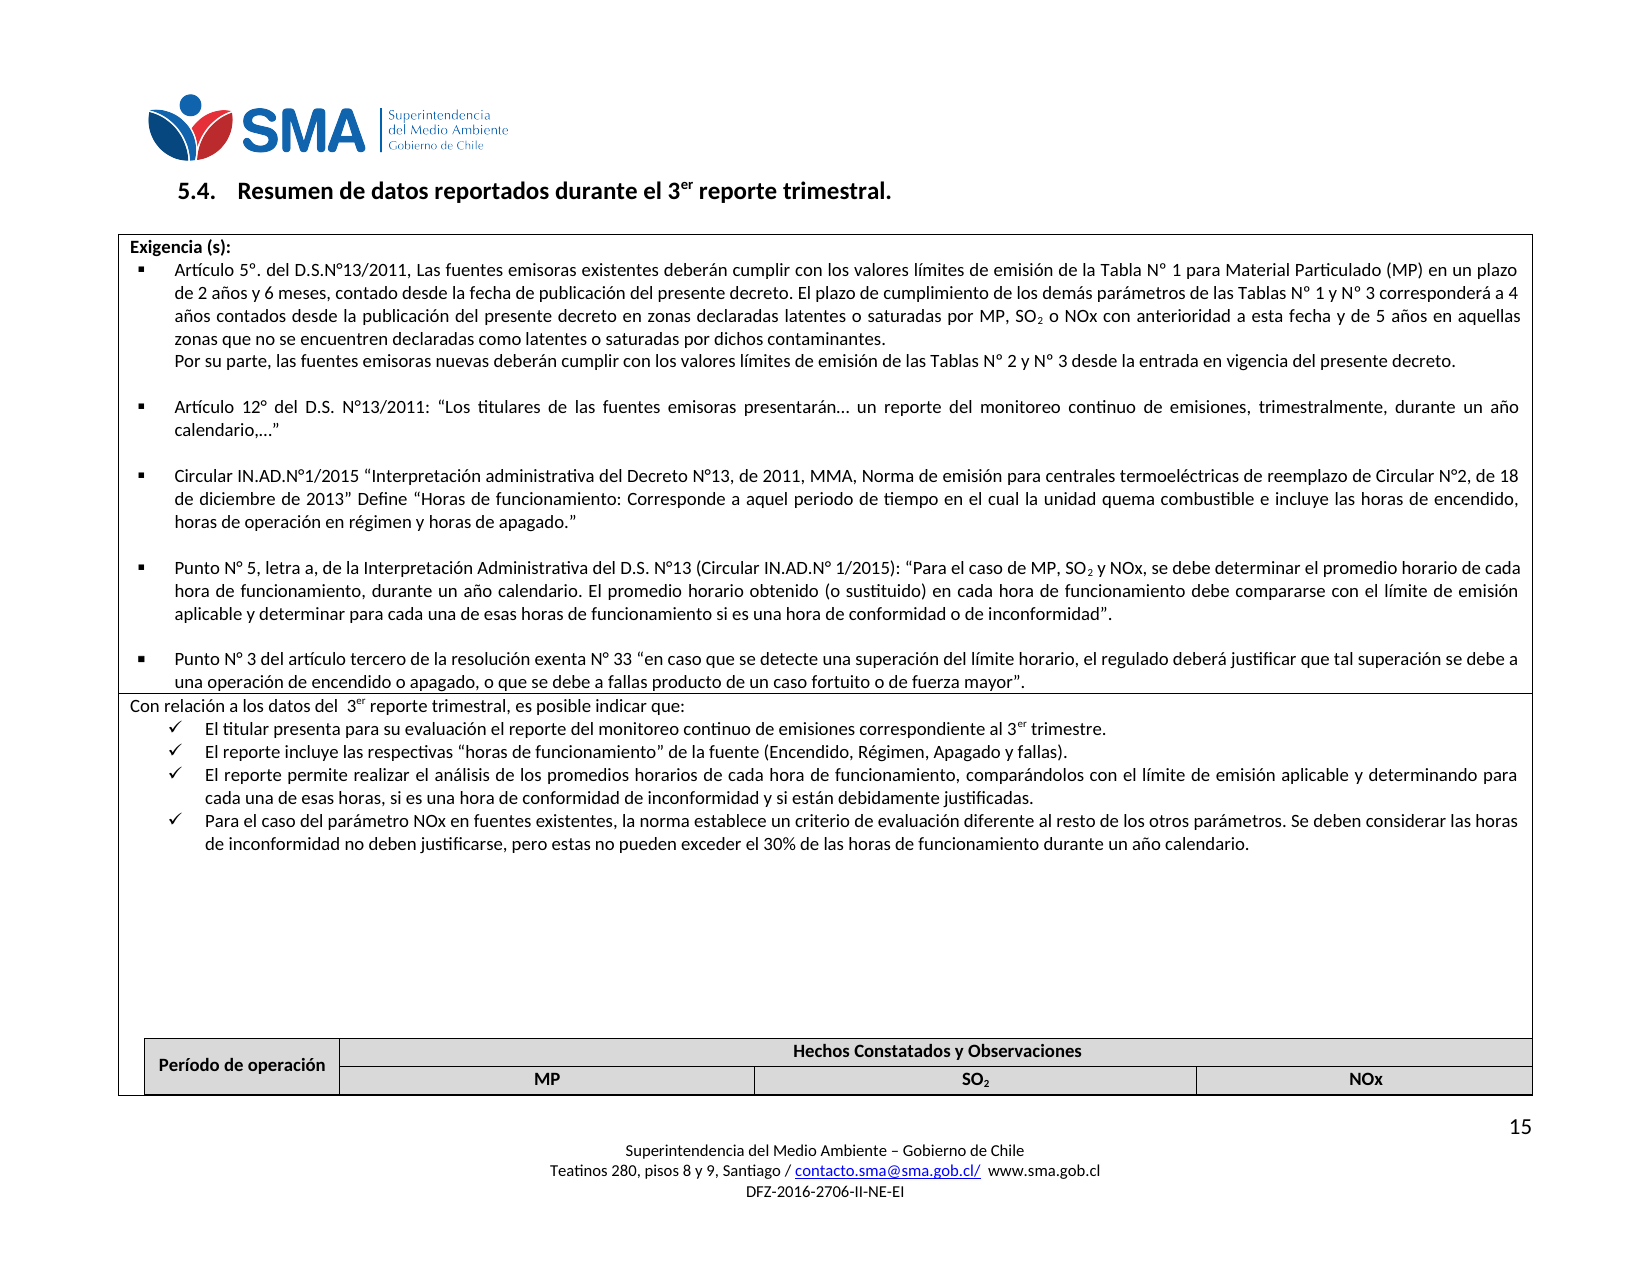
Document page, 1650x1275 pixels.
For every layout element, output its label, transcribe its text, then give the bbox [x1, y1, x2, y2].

table_header Exigencia (s): Artículo 5º. del D.S.N°13/2011, Las fuentes emisoras existentes deberán cumplir con los valores límites de emisión de la Tabla Nº 1 para Material Particulado (MP) en un plazo de 2 años y 6 meses, contado desde la fecha de publicación del presente decreto. El plazo de cumplimiento de los demás parámetros de las Tablas Nº 1 y Nº 3 corresponderá a 4 años contados desde la publicación del presente decreto en zonas declaradas latentes o saturadas por MP, SO2 o NOx con anterioridad a esta fecha y de 5 años en aquellas zonas que no se encuentren declaradas como latentes o saturadas por dichos contaminantes. Por su parte, las fuentes emisoras nuevas deberán cumplir con los valores límites de emisión de las Tablas Nº 2 y Nº 3 desde la entrada en vigencia del presente decreto. Artículo 12° del D.S. N°13/2011: “Los titulares de las fuentes emisoras presentarán… un reporte del monitoreo continuo de emisiones, trimestralmente, durante un año calendario,…” Circular IN.AD.N°1/2015 “Interpretación administrativa del Decreto N°13, de 2011, MMA, Norma de emisión para centrales termoeléctricas de reemplazo de Circular N°2, de 18 de diciembre de 2013” Define “Horas de funcionamiento: Corresponde a aquel periodo de tiempo en el cual la unidad quema combustible e incluye las horas de encendido, horas de operación en régimen y horas de apagado.” Punto N° 5, letra a, de la Interpretación Administrativa del D.S. N°13 (Circular IN.AD.N° 1/2015): “Para el caso de MP, SO2 y NOx, se debe determinar el promedio horario de cada hora de funcionamiento, durante un año calendario. El promedio horario obtenido (o sustituido) en cada hora de funcionamiento debe compararse con el límite de emisión aplicable y determinar para cada una de esas horas de funcionamiento si es una hora de conformidad o de inconformidad”. Punto N° 3 del artículo tercero de la resolución exenta N° 33 “en caso que se detecte una superación del límite horario, el regulado deberá justificar que tal superación se debe a una operación de encendido o apagado, o que se debe a fallas producto de un caso fortuito o de fuerza mayor”. [119, 235, 1532, 693]
picture [118, 73, 528, 176]
subtitle Resumen de datos reportados durante el 3er reporte trimestral. [177, 175, 1532, 206]
